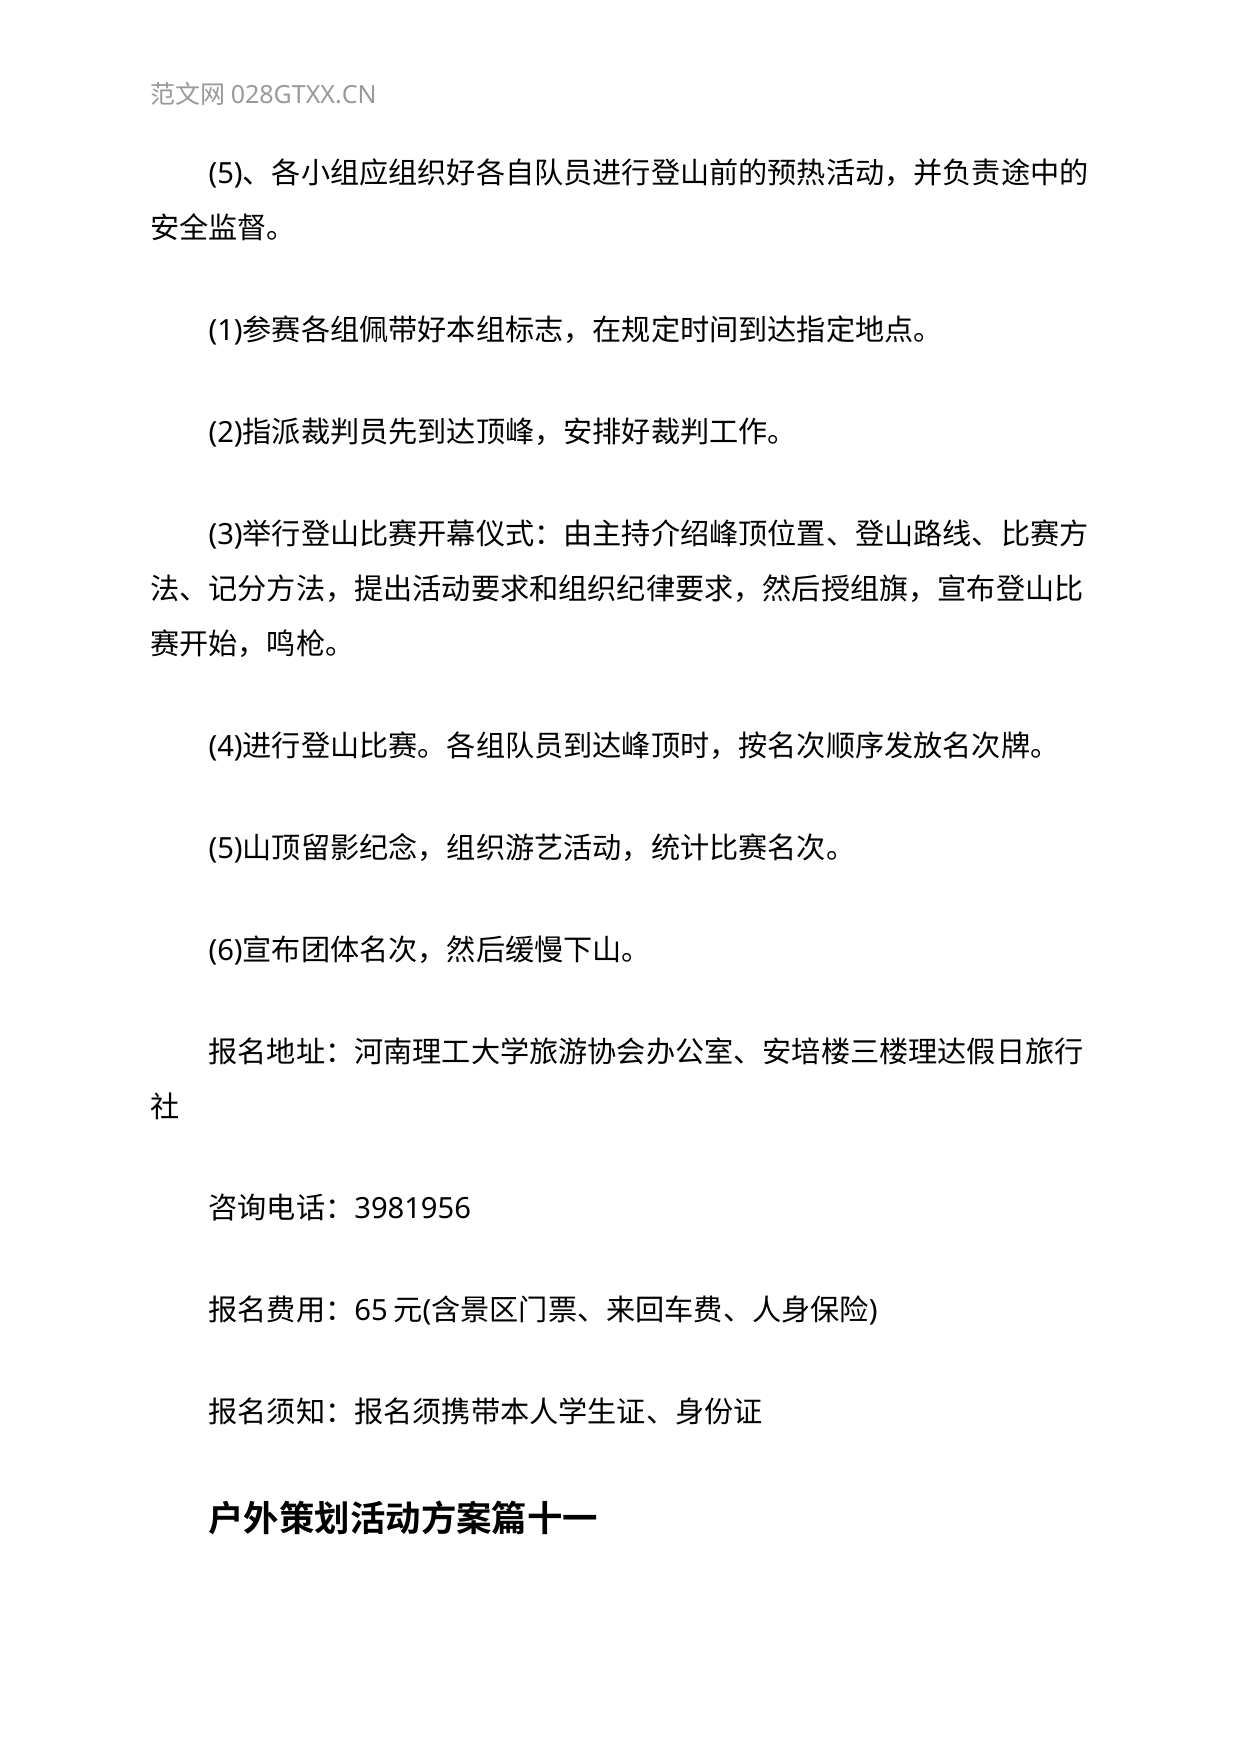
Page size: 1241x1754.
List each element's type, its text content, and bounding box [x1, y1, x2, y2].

text (3)举行登山比赛开幕仪式：由主持介绍峰顶位置、登山路线、比赛方法、记分方法，提出活动要求和组织纪律要求，然后授组旗，宣布登山比赛开始，鸣枪。 [150, 511, 1090, 663]
text (6)宣布团体名次，然后缓慢下山。 [150, 926, 1090, 969]
text (2)指派裁判员先到达顶峰，安排好裁判工作。 [150, 409, 1090, 451]
text 报名费用：65元(含景区门票、来回车费、人身保险) [150, 1287, 1090, 1329]
text (1)参赛各组佩带好本组标志，在规定时间到达指定地点。 [150, 307, 1090, 349]
text 报名地址：河南理工大学旅游协会办公室、安培楼三楼理达假日旅行社 [150, 1028, 1090, 1126]
text 报名须知：报名须携带本人学生证、身份证 [150, 1389, 1090, 1431]
text 咨询电话：3981956 [150, 1185, 1090, 1227]
text (4)进行登山比赛。各组队员到达峰顶时，按名次顺序发放名次牌。 [150, 722, 1090, 765]
text 户外策划活动方案篇十一 [150, 1491, 1090, 1542]
text (5)、各小组应组织好各自队员进行登山前的预热活动，并负责途中的安全监督。 [150, 150, 1090, 247]
text (5)山顶留影纪念，组织游艺活动，统计比赛名次。 [150, 824, 1090, 867]
